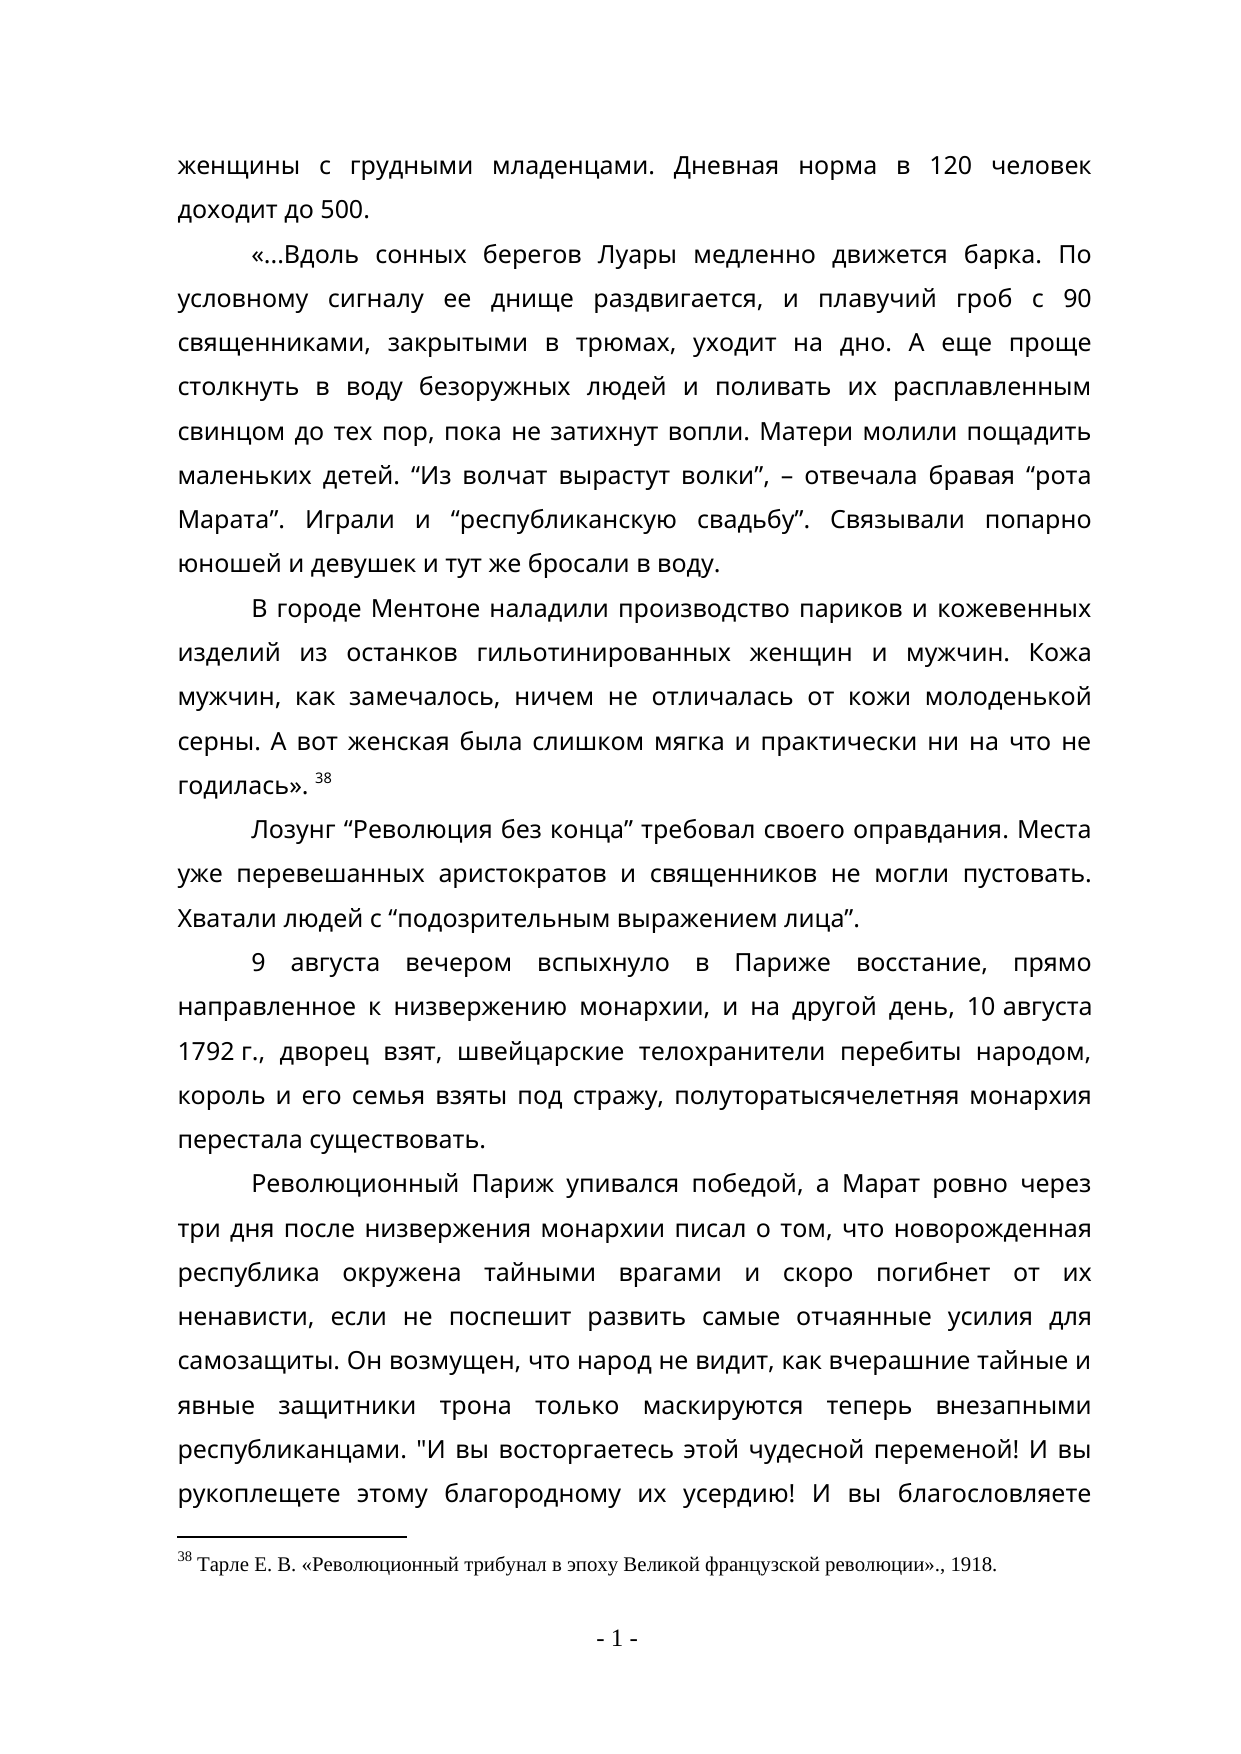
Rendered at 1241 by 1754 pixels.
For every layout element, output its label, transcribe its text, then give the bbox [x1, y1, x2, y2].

text «...Вдоль сонных берегов Луары медленно движется барка. По условному сигналу ее днище раздвигается, и плавучий гроб с 90 священниками, закрытыми в трюмах, уходит на дно. А еще проще столкнуть в воду безоружных людей и поливать их расплавленным свинцом до тех пор, пока не затихнут вопли. Матери молили пощадить маленьких детей. “Из волчат вырастут волки”, – отвечала бравая “рота Марата”. Играли и “республиканскую свадьбу”. Связывали попарно юношей и девушек и тут же бросали в воду. [177, 236, 1092, 580]
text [177, 1166, 1092, 1510]
text В городе Ментоне наладили производство париков и кожевенных изделий из останков гильотинированных женщин и мужчин. Кожа мужчин, как замечалось, ничем не отличалась от кожи молоденькой серны. А вот женская была слишком мягка и практически ни на что не годилась». [177, 590, 1092, 802]
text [177, 148, 1092, 226]
text 9 августа вечером вспыхнуло в Париже восстание, прямо направленное к низвержению монархии, и на другой день, 10 августа 1792 г., дворец взят, швейцарские телохранители перебиты народом, король и его семья взяты под стражу, полуторатысячелетняя монархия перестала существовать. [177, 944, 1092, 1156]
text Лозунг “Революция без конца” требовал своего оправдания. Места уже перевешанных аристократов и священников не могли пустовать. Хватали людей с “подозрительным выражением лица”. [177, 812, 1092, 934]
